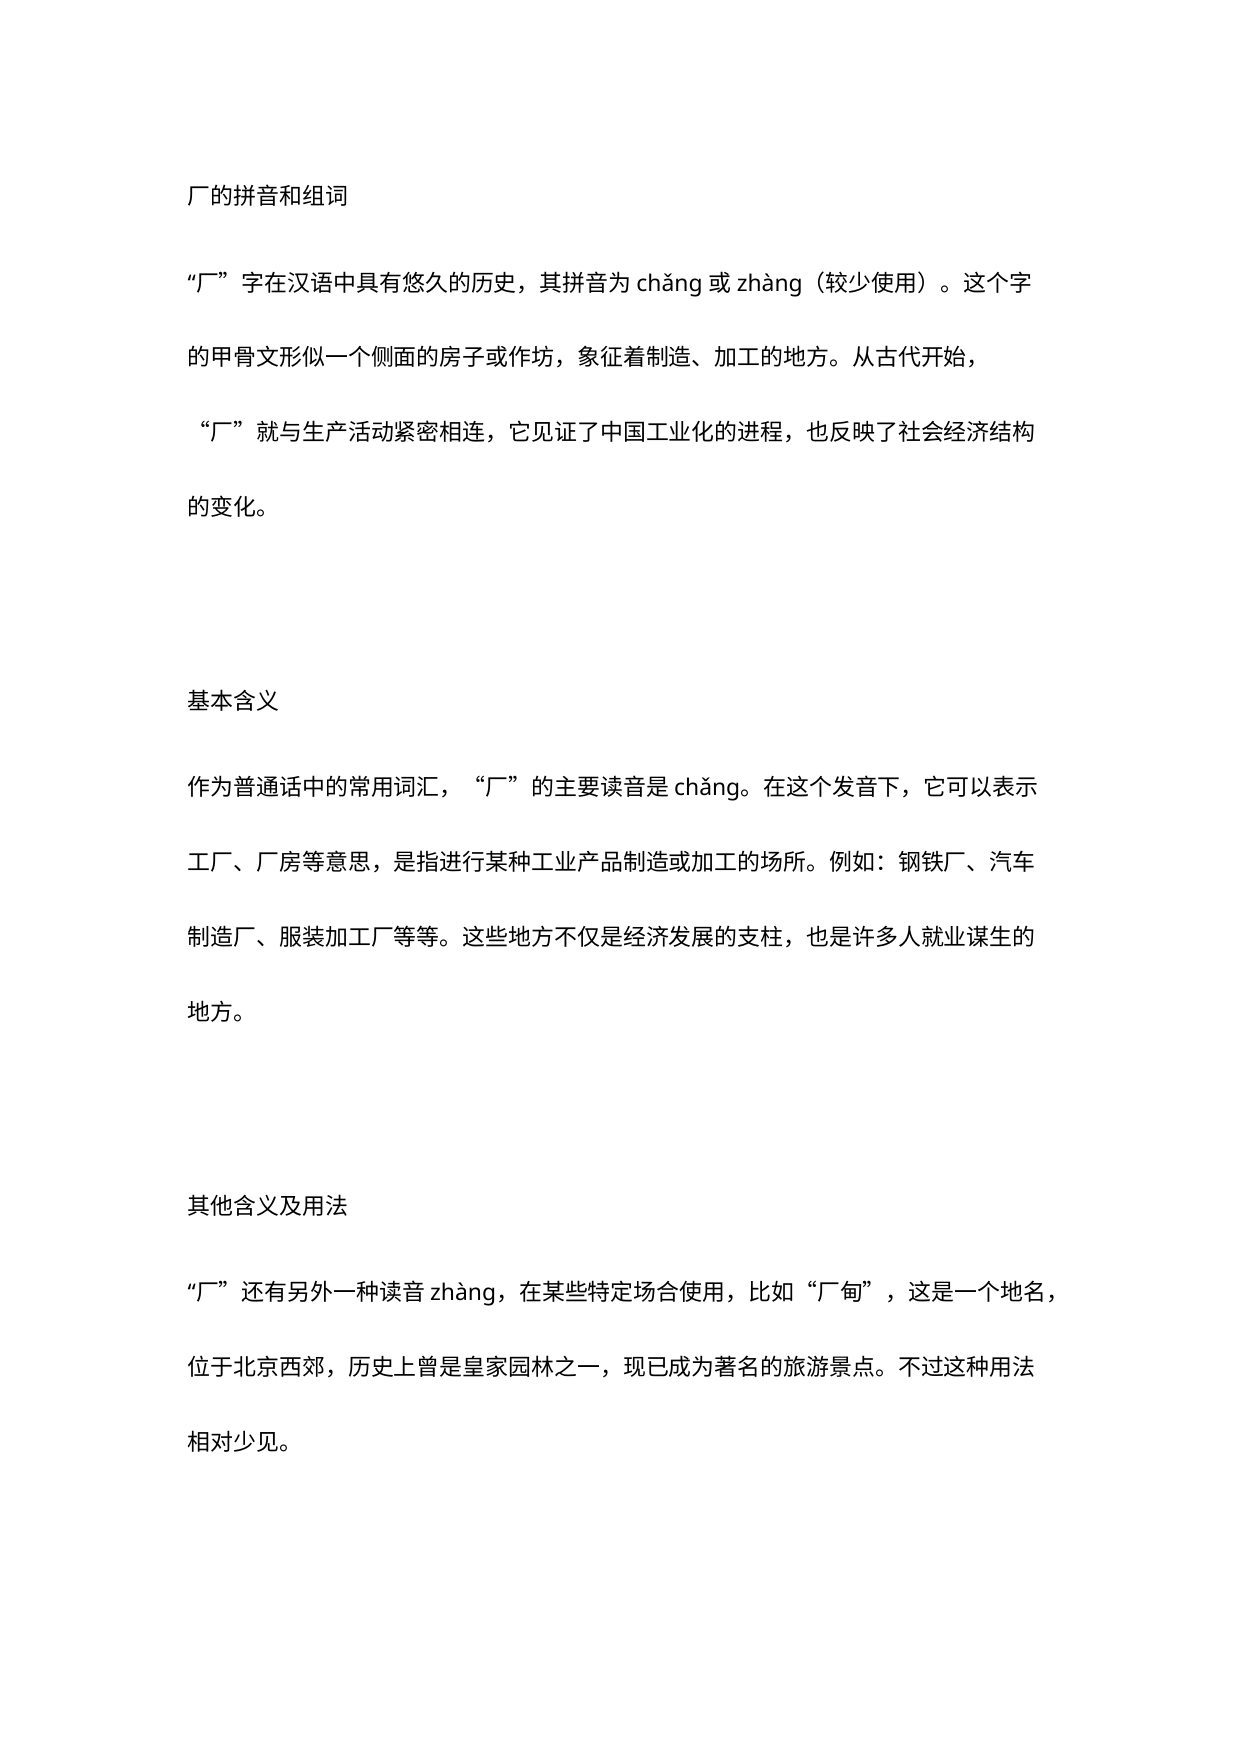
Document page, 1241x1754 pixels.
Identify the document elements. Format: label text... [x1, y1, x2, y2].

text 厂的拼音和组词 [187, 162, 1053, 227]
text 其他含义及用法 [187, 1172, 1053, 1237]
text 基本含义 [187, 667, 1053, 732]
text “厂”还有另外一种读音 zhàng，在某些特定场合使用，比如“厂甸”，这是一个地名，位于北京西郊，历史上曾是皇家园林之一，现已成为著名的旅游景点。不过这种用法相对少见。 [187, 1258, 1053, 1473]
text “厂”字在汉语中具有悠久的历史，其拼音为 chǎng 或 zhàng（较少使用）。这个字的甲骨文形似一个侧面的房子或作坊，象征着制造、加工的地方。从古代开始，“厂”就与生产活动紧密相连，它见证了中国工业化的进程，也反映了社会经济结构的变化。 [187, 248, 1053, 538]
text 作为普通话中的常用词汇，“厂”的主要读音是 chǎng。在这个发音下，它可以表示工厂、厂房等意思，是指进行某种工业产品制造或加工的场所。例如：钢铁厂、汽车制造厂、服装加工厂等等。这些地方不仅是经济发展的支柱，也是许多人就业谋生的地方。 [187, 753, 1053, 1042]
